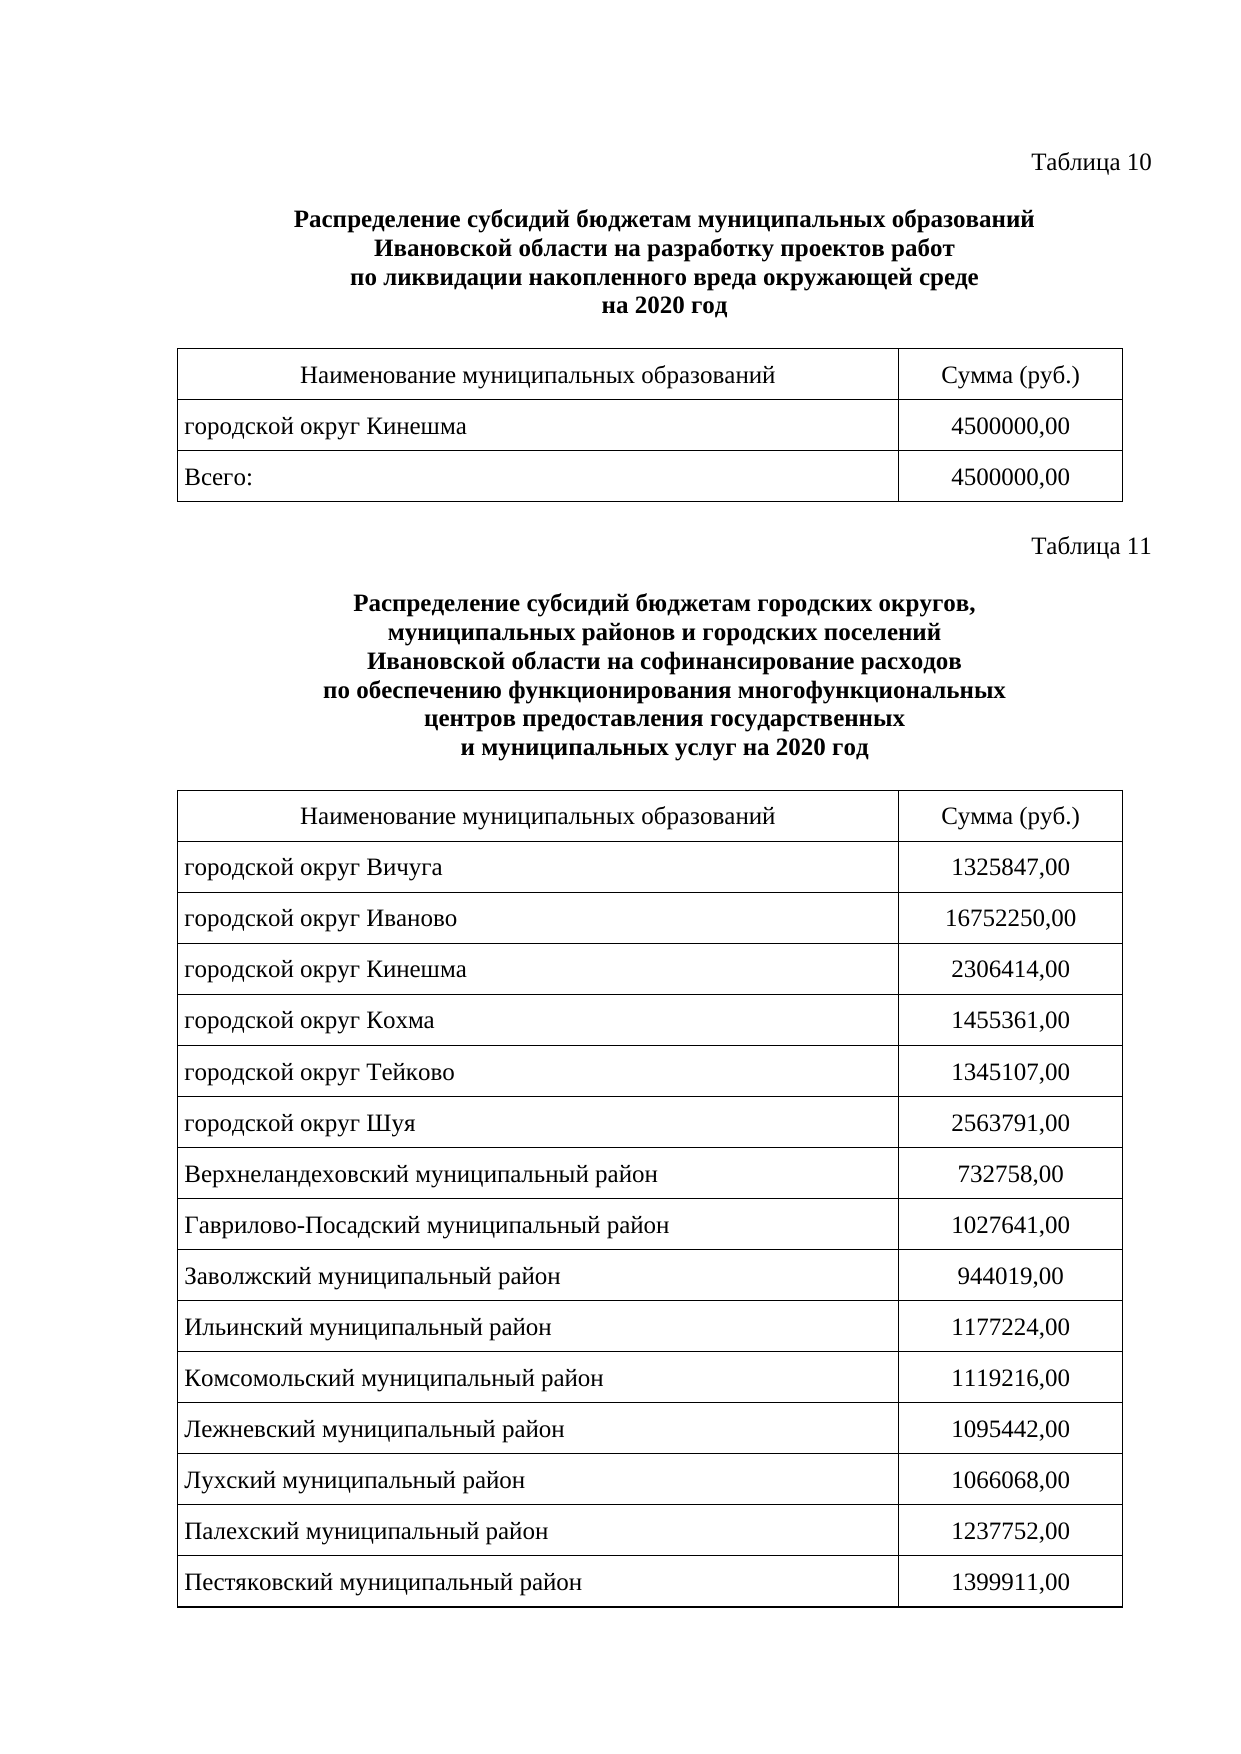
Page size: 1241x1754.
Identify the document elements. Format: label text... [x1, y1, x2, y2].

title Распределение субсидий бюджетам муниципальных образований [177, 204, 1152, 233]
table_cell Лухский муниципальный район [178, 1454, 898, 1504]
table_cell 4500000,00 [899, 451, 1122, 501]
table_cell городской округ Вичуга [178, 842, 898, 892]
table_cell 1027641,00 [899, 1199, 1122, 1249]
title по ликвидации накопленного вреда окружающей среде [177, 262, 1152, 291]
table_cell 4500000,00 [899, 400, 1122, 450]
table_cell 1066068,00 [899, 1454, 1122, 1504]
table_cell Верхнеландеховский муниципальный район [178, 1148, 898, 1198]
table_header Сумма (руб.) [899, 791, 1122, 841]
table_header Сумма (руб.) [899, 349, 1122, 399]
table_cell 732758,00 [899, 1148, 1122, 1198]
title на 2020 год [177, 291, 1152, 319]
table_cell Всего: [178, 451, 898, 501]
table_cell 1237752,00 [899, 1505, 1122, 1555]
title и муниципальных услуг на 2020 год [177, 732, 1152, 761]
table_cell 1455361,00 [899, 995, 1122, 1045]
table_cell Лежневский муниципальный район [178, 1403, 898, 1453]
title центров предоставления государственных [177, 703, 1152, 732]
table_cell 1119216,00 [899, 1352, 1122, 1402]
table_cell городской округ Шуя [178, 1097, 898, 1147]
title по обеспечению функционирования многофункциональных [177, 675, 1152, 703]
table_header Наименование муниципальных образований [178, 791, 898, 841]
table_cell Гаврилово-Посадский муниципальный район [178, 1199, 898, 1249]
table_header Наименование муниципальных образований [178, 349, 898, 399]
text Таблица 11 [177, 531, 1152, 560]
table_cell городской округ Кохма [178, 995, 898, 1045]
table_cell городской округ Кинешма [178, 400, 898, 450]
table_cell 944019,00 [899, 1250, 1122, 1300]
table_cell городской округ Тейково [178, 1046, 898, 1096]
table_cell городской округ Кинешма [178, 944, 898, 994]
table_cell 2306414,00 [899, 944, 1122, 994]
table_cell Комсомольский муниципальный район [178, 1352, 898, 1402]
table_cell 2563791,00 [899, 1097, 1122, 1147]
title Ивановской области на софинансирование расходов [177, 646, 1152, 675]
table_cell Пестяковский муниципальный район [178, 1556, 898, 1606]
table_cell 16752250,00 [899, 893, 1122, 943]
table_cell Палехский муниципальный район [178, 1505, 898, 1555]
table_cell Ильинский муниципальный район [178, 1301, 898, 1351]
table_cell городской округ Иваново [178, 893, 898, 943]
title Ивановской области на разработку проектов работ [177, 233, 1152, 262]
text Таблица 10 [177, 147, 1152, 176]
title Распределение субсидий бюджетам городских округов, [177, 588, 1152, 617]
table_cell 1399911,00 [899, 1556, 1122, 1606]
table_cell Заволжский муниципальный район [178, 1250, 898, 1300]
table_cell 1345107,00 [899, 1046, 1122, 1096]
table_cell 1325847,00 [899, 842, 1122, 892]
title муниципальных районов и городских поселений [177, 617, 1152, 646]
table_cell 1095442,00 [899, 1403, 1122, 1453]
table_cell 1177224,00 [899, 1301, 1122, 1351]
